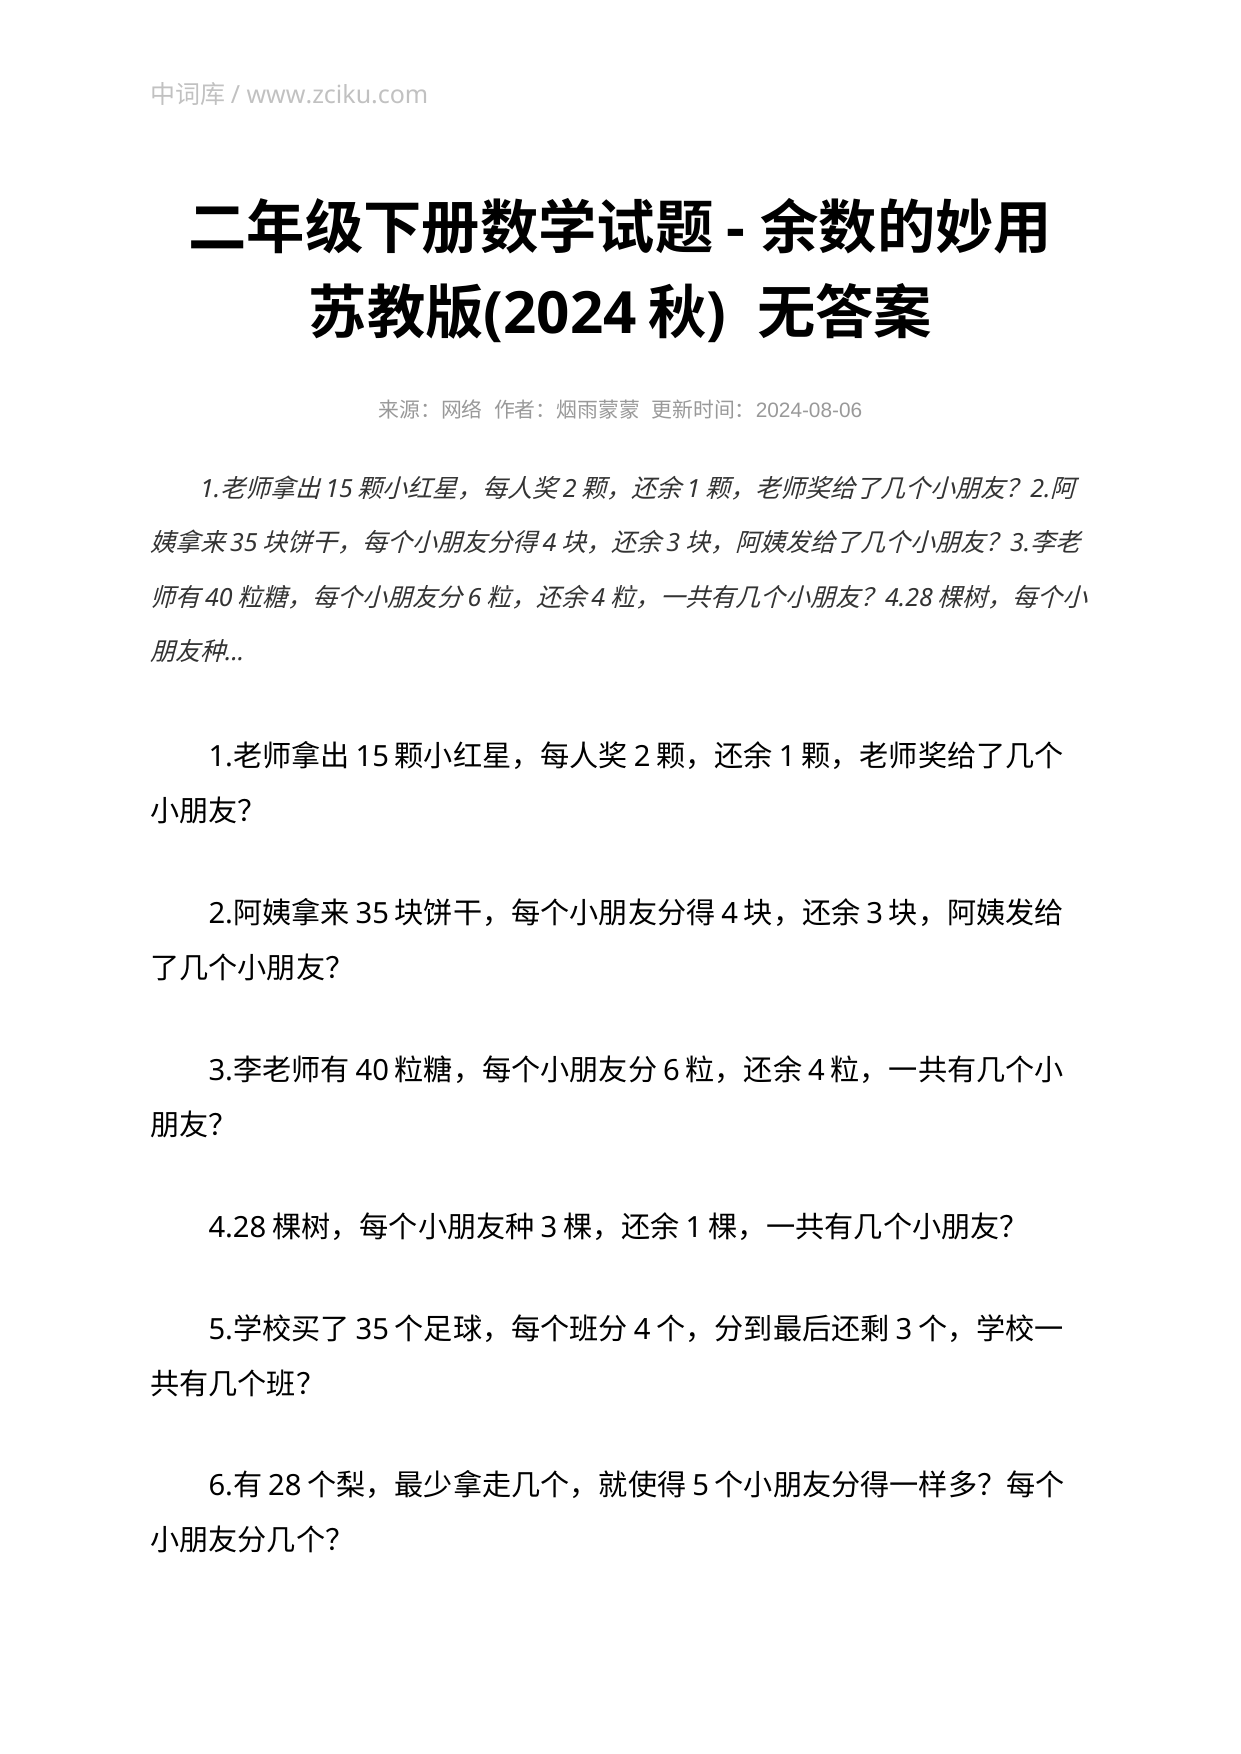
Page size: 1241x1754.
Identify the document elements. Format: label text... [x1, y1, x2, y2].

subtitle 二年级下册数学试题 - 余数的妙用 苏教版(2024秋) 无答案 [150, 181, 1090, 351]
text 1.老师拿出15颗小红星，每人奖2颗，还余1颗，老师奖给了几个小朋友？ [150, 733, 1090, 830]
text 来源：网络 作者：烟雨蒙蒙 更新时间：2024-08-06 [150, 398, 1090, 422]
text 2.阿姨拿来35块饼干，每个小朋友分得4块，还余3块，阿姨发给了几个小朋友？ [150, 890, 1090, 987]
text 6.有28个梨，最少拿走几个，就使得5个小朋友分得一样多？每个小朋友分几个？ [150, 1462, 1090, 1559]
text 4.28棵树，每个小朋友种3棵，还余1棵，一共有几个小朋友？ [150, 1203, 1090, 1246]
text 5.学校买了35个足球，每个班分4个，分到最后还剩3个，学校一共有几个班？ [150, 1305, 1090, 1402]
text 3.李老师有40粒糖，每个小朋友分6粒，还余4粒，一共有几个小朋友？ [150, 1046, 1090, 1144]
text 1.老师拿出15颗小红星，每人奖2颗，还余1颗，老师奖给了几个小朋友？2.阿姨拿来35块饼干，每个小朋友分得4块，还余3块，阿姨发给了几个小朋友？3.李老师有40粒糖，每个小朋友分6粒，还余4粒，一共有几个小朋友？4.28棵树，每个小朋友种... [150, 468, 1090, 668]
